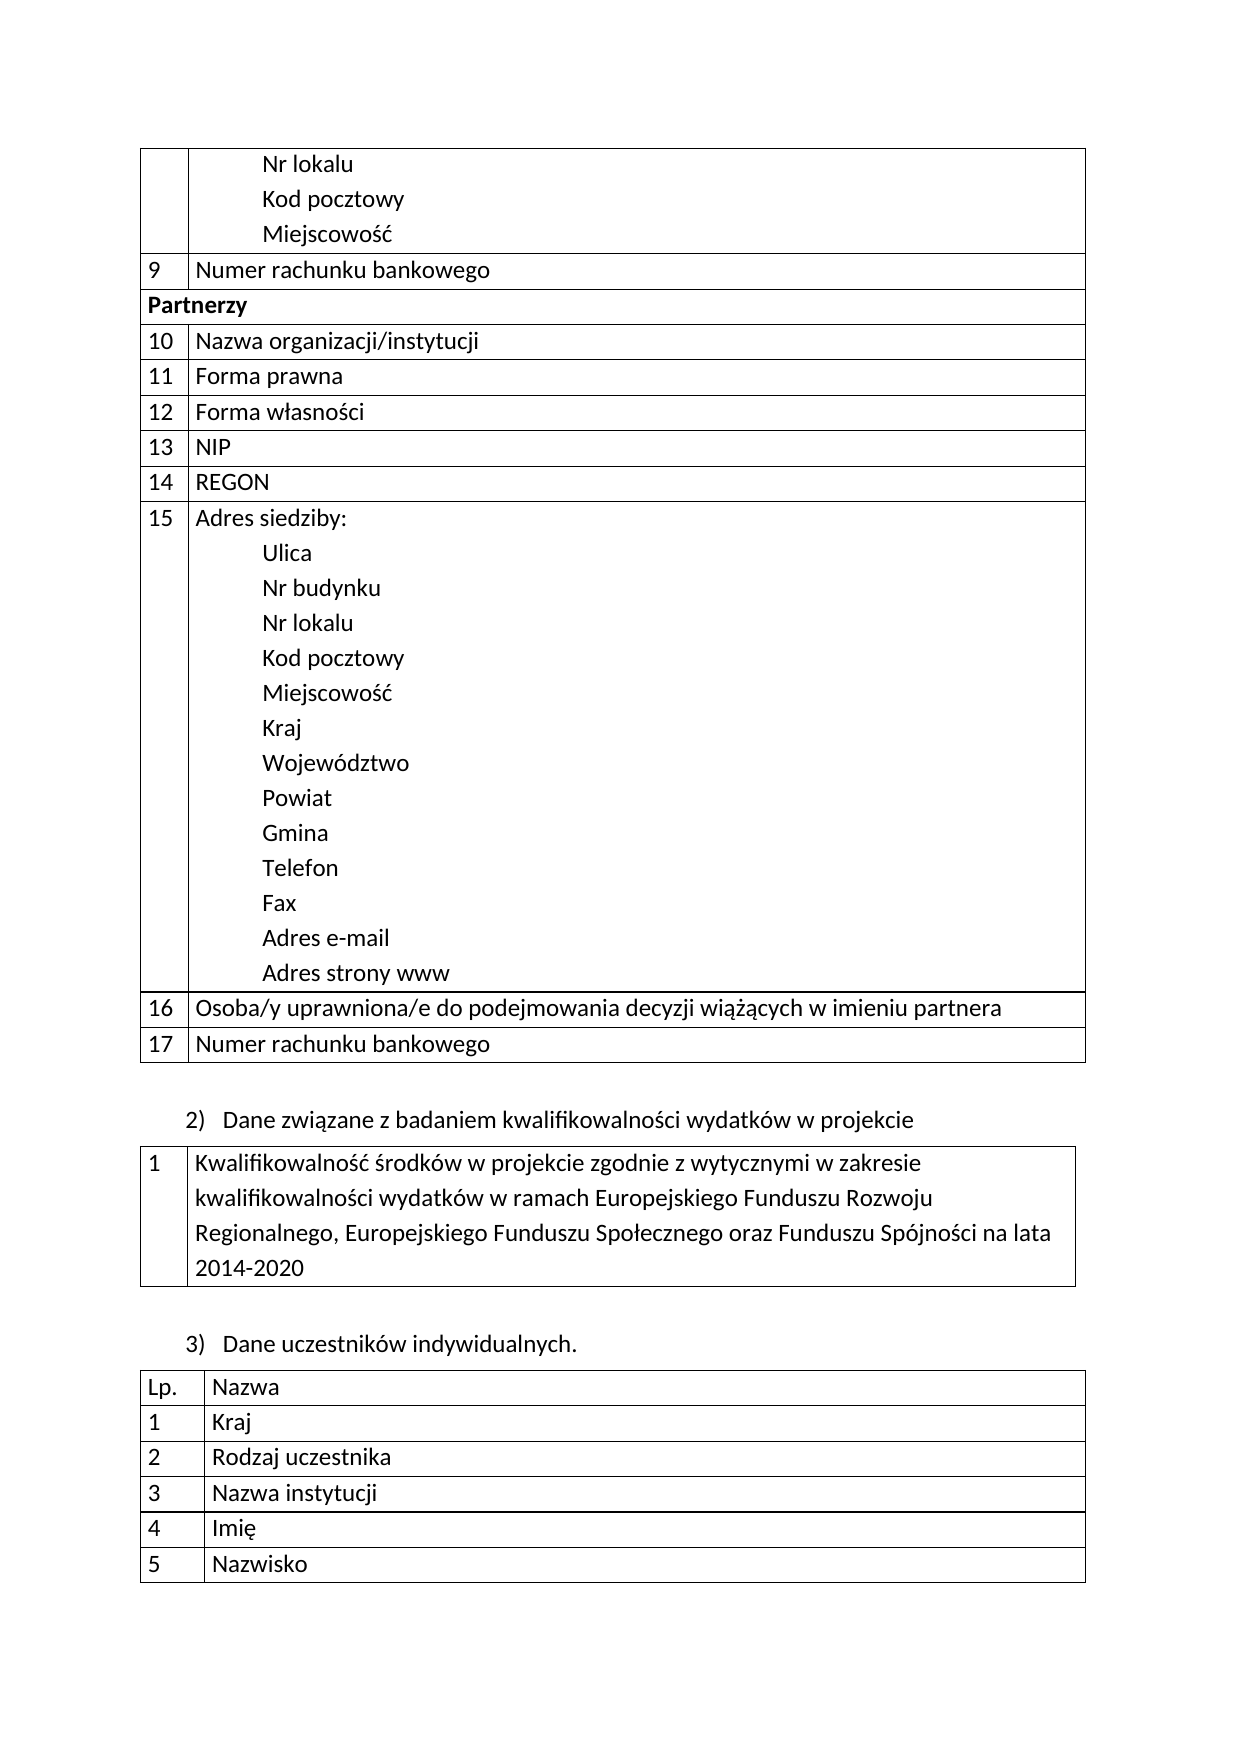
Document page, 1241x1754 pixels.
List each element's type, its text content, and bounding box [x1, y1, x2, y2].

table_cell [189, 149, 1085, 253]
table_cell 3 [141, 1477, 204, 1511]
table_cell 4 [141, 1513, 204, 1547]
list Dane uczestników indywidualnych. [185, 1328, 1093, 1359]
table_header 1 [141, 1147, 187, 1286]
table_cell 16 [141, 993, 188, 1027]
table_cell Partnerzy [141, 290, 1085, 324]
table_cell 13 [141, 431, 188, 466]
table_cell Kraj [205, 1406, 1085, 1441]
table_cell Rodzaj uczestnika [205, 1442, 1085, 1476]
table_cell 17 [141, 1028, 188, 1062]
table_cell Nazwa organizacji/instytucji [189, 325, 1085, 359]
table_cell Numer rachunku bankowego [189, 254, 1085, 288]
table_cell Forma własności [189, 396, 1085, 430]
table_cell NIP [189, 431, 1085, 466]
table_cell Imię [205, 1513, 1085, 1547]
table_cell 10 [141, 325, 188, 359]
table_cell 9 [141, 254, 188, 288]
table_cell 8 [141, 149, 188, 253]
table_cell Numer rachunku bankowego [189, 1028, 1085, 1062]
table_cell 14 [141, 467, 188, 501]
table_cell REGON [189, 467, 1085, 501]
table_cell 2 [141, 1442, 204, 1476]
table_cell 15 [141, 502, 188, 991]
table_cell Adres siedziby: Ulica Nr budynku Nr lokalu Kod pocztowy Miejscowość Kraj Województwo Powiat Gmina Telefon Fax Adres e-mail Adres strony www [189, 502, 1085, 991]
table_cell Forma prawna [189, 360, 1085, 395]
table_cell 11 [141, 360, 188, 395]
table_cell 12 [141, 396, 188, 430]
table_cell Osoba/y uprawniona/e do podejmowania decyzji wiążących w imieniu partnera [189, 993, 1085, 1027]
table_cell Nazwisko [205, 1548, 1085, 1582]
table_header Kwalifikowalność środków w projekcie zgodnie z wytycznymi w zakresie kwalifikowalności wydatków w ramach Europejskiego Funduszu Rozwoju Regionalnego, Europejskiego Funduszu Społecznego oraz Funduszu Spójności na lata 2014-2020 [188, 1147, 1075, 1286]
table_header Lp. [141, 1371, 204, 1405]
table_cell 1 [141, 1406, 204, 1441]
list Dane związane z badaniem kwalifikowalności wydatków w projekcie [185, 1104, 1093, 1135]
table_cell Nazwa instytucji [205, 1477, 1085, 1511]
table_cell 5 [141, 1548, 204, 1582]
table_header Nazwa [205, 1371, 1085, 1405]
